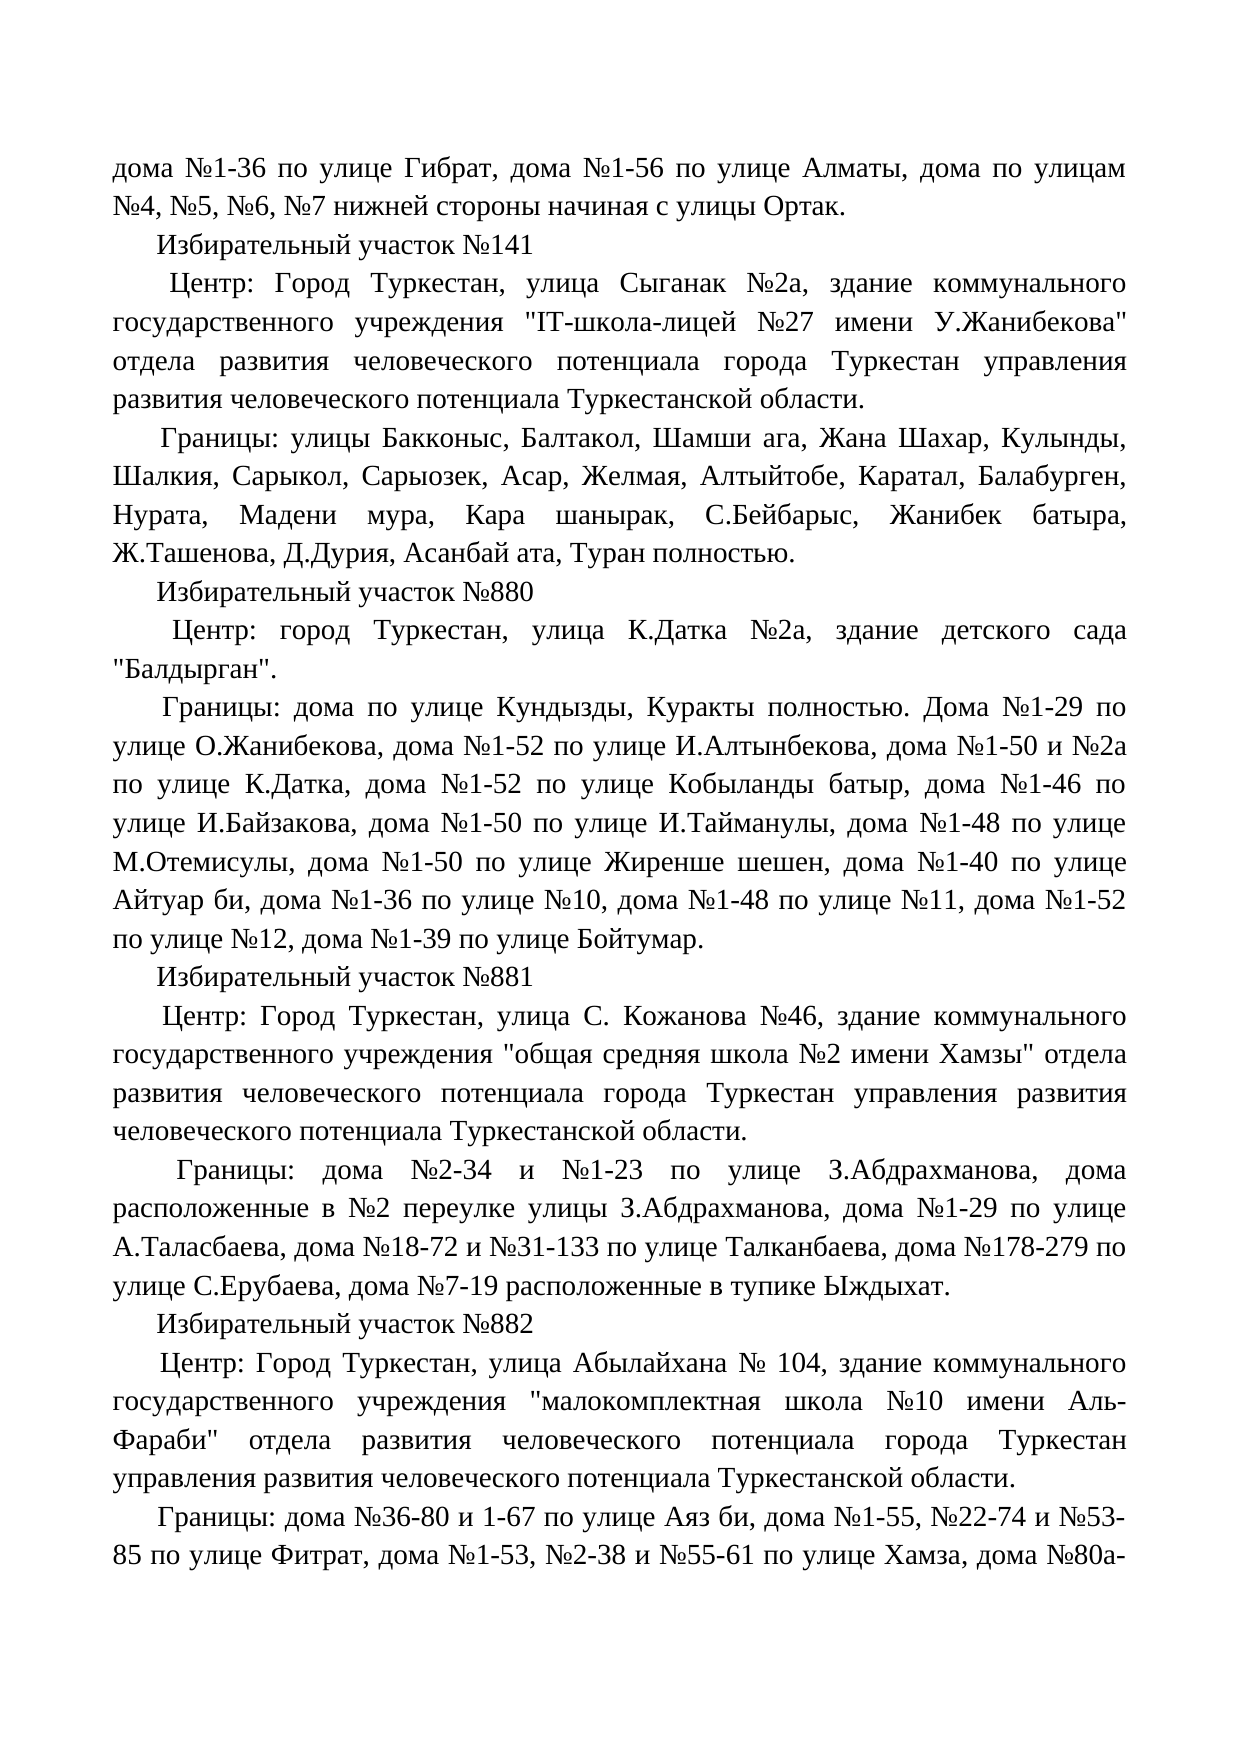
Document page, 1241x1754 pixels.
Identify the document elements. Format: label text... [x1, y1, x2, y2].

text Избирательный участок №141 [112, 227, 1128, 261]
text Избирательный участок №880 [112, 574, 1128, 607]
text Границы: дома №2-34 и №1-23 по улице З.Абдрахманова, дома расположенные в №2 переулке улицы З.Абдрахманова, дома №1-29 по улице А.Таласбаева, дома №18-72 и №31-133 по улице Талканбаева, дома №178-279 по улице С.Ерубаева, дома №7-19 расположенные в тупике Ыждыхат. [112, 1152, 1128, 1301]
text Избирательный участок №881 [112, 959, 1128, 993]
text Центр: Город Туркестан, улица Сыганак №2а, здание коммунального государственного учреждения "ІТ-школа-лицей №27 имени У.Жанибекова" отдела развития человеческого потенциала города Туркестан управления развития человеческого потенциала Туркестанской области. [112, 266, 1128, 415]
text Границы: дома по улице Кундызды, Куракты полностью. Дома №1-29 по улице О.Жанибекова, дома №1-52 по улице И.Алтынбекова, дома №1-50 и №2а по улице К.Датка, дома №1-52 по улице Кобыланды батыр, дома №1-46 по улице И.Байзакова, дома №1-50 по улице И.Тайманулы, дома №1-48 по улице М.Отемисулы, дома №1-50 по улице Жиренше шешен, дома №1-40 по улице Айтуар би, дома №1-36 по улице №10, дома №1-48 по улице №11, дома №1-52 по улице №12, дома №1-39 по улице Бойтумар. [112, 689, 1128, 954]
text Избирательный участок №882 [112, 1306, 1128, 1340]
text Центр: Город Туркестан, улица С. Кожанова №46, здание коммунального государственного учреждения "общая средняя школа №2 имени Хамзы" отдела развития человеческого потенциала города Туркестан управления развития человеческого потенциала Туркестанской области. [112, 998, 1128, 1147]
text Границы: улицы Бакконыс, Балтакол, Шамши ага, Жана Шахар, Кулынды, Шалкия, Сарыкол, Сарыозек, Асар, Желмая, Алтыйтобе, Каратал, Балабурген, Нурата, Мадени мура, Кара шанырак, С.Бейбарыс, Жанибек батыра, Ж.Ташенова, Д.Дурия, Асанбай ата, Туран полностью. [112, 420, 1128, 569]
text Центр: Город Туркестан, улица Абылайхана № 104, здание коммунального государственного учреждения "малокомплектная школа №10 имени Аль-Фараби" отдела развития человеческого потенциала города Туркестан управления развития человеческого потенциала Туркестанской области. [112, 1345, 1128, 1494]
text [112, 150, 1128, 222]
text Центр: город Туркестан, улица К.Датка №2а, здание детского сада "Балдырган". [112, 612, 1128, 684]
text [112, 1499, 1128, 1571]
